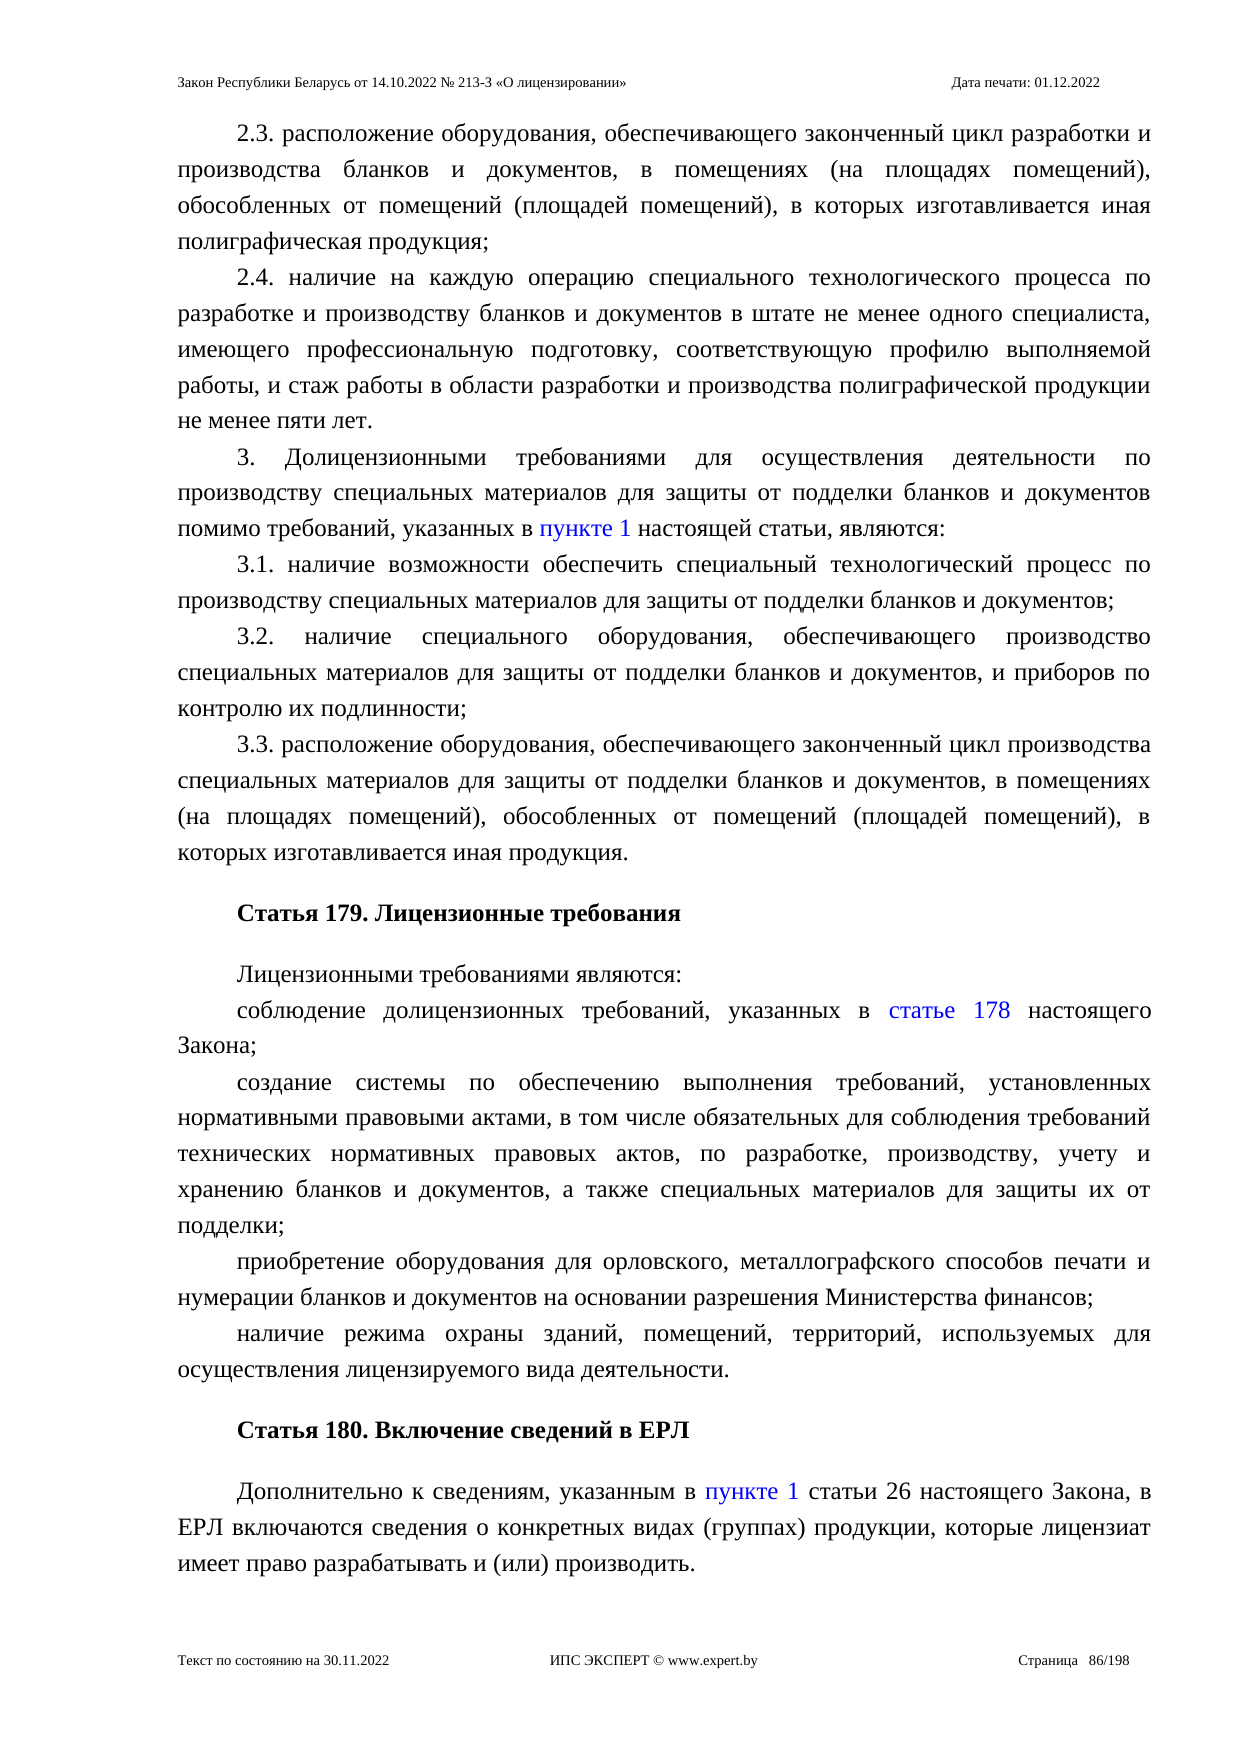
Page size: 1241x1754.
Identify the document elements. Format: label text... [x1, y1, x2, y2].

text 2.3. расположение оборудования, обеспечивающего законченный цикл разработки и производства бланков и документов, в помещениях (на площадях помещений), обособленных от помещений (площадей помещений), в которых изготавливается иная полиграфическая продукция; [177, 118, 1152, 255]
text 3.2. наличие специального оборудования, обеспечивающего производство специальных материалов для защиты от подделки бланков и документов, и приборов по контролю их подлинности; [177, 621, 1152, 722]
text 3.3. расположение оборудования, обеспечивающего законченный цикл производства специальных материалов для защиты от подделки бланков и документов, в помещениях (на площадях помещений), обособленных от помещений (площадей помещений), в которых изготавливается иная продукция. [177, 729, 1152, 866]
text Дополнительно к сведениям, указанным в пункте 1 статьи 26 настоящего Закона, в ЕРЛ включаются сведения о конкретных видах (группах) продукции, которые лицензиат имеет право разрабатывать и (или) производить. [177, 1476, 1152, 1577]
text соблюдение долицензионных требований, указанных в статье 178 настоящего Закона; [177, 995, 1152, 1059]
text Лицензионными требованиями являются: [177, 959, 1152, 987]
text наличие режима охраны зданий, помещений, территорий, используемых для осуществления лицензируемого вида деятельности. [177, 1318, 1152, 1383]
text Статья 179. Лицензионные требования [237, 898, 1152, 927]
text Статья 180. Включение сведений в ЕРЛ [237, 1415, 1152, 1444]
text создание системы по обеспечению выполнения требований, установленных нормативными правовыми актами, в том числе обязательных для соблюдения требований технических нормативных правовых актов, по разработке, производству, учету и хранению бланков и документов, а также специальных материалов для защиты их от подделки; [177, 1067, 1152, 1239]
text приобретение оборудования для орловского, металлографского способов печати и нумерации бланков и документов на основании разрешения Министерства финансов; [177, 1246, 1152, 1311]
text 3.1. наличие возможности обеспечить специальный технологический процесс по производству специальных материалов для защиты от подделки бланков и документов; [177, 549, 1152, 614]
text 3. Долицензионными требованиями для осуществления деятельности по производству специальных материалов для защиты от подделки бланков и документов помимо требований, указанных в пункте 1 настоящей статьи, являются: [177, 442, 1152, 542]
text 2.4. наличие на каждую операцию специального технологического процесса по разработке и производству бланков и документов в штате не менее одного специалиста, имеющего профессиональную подготовку, соответствующую профилю выполняемой работы, и стаж работы в области разработки и производства полиграфической продукции не менее пяти лет. [177, 262, 1152, 434]
